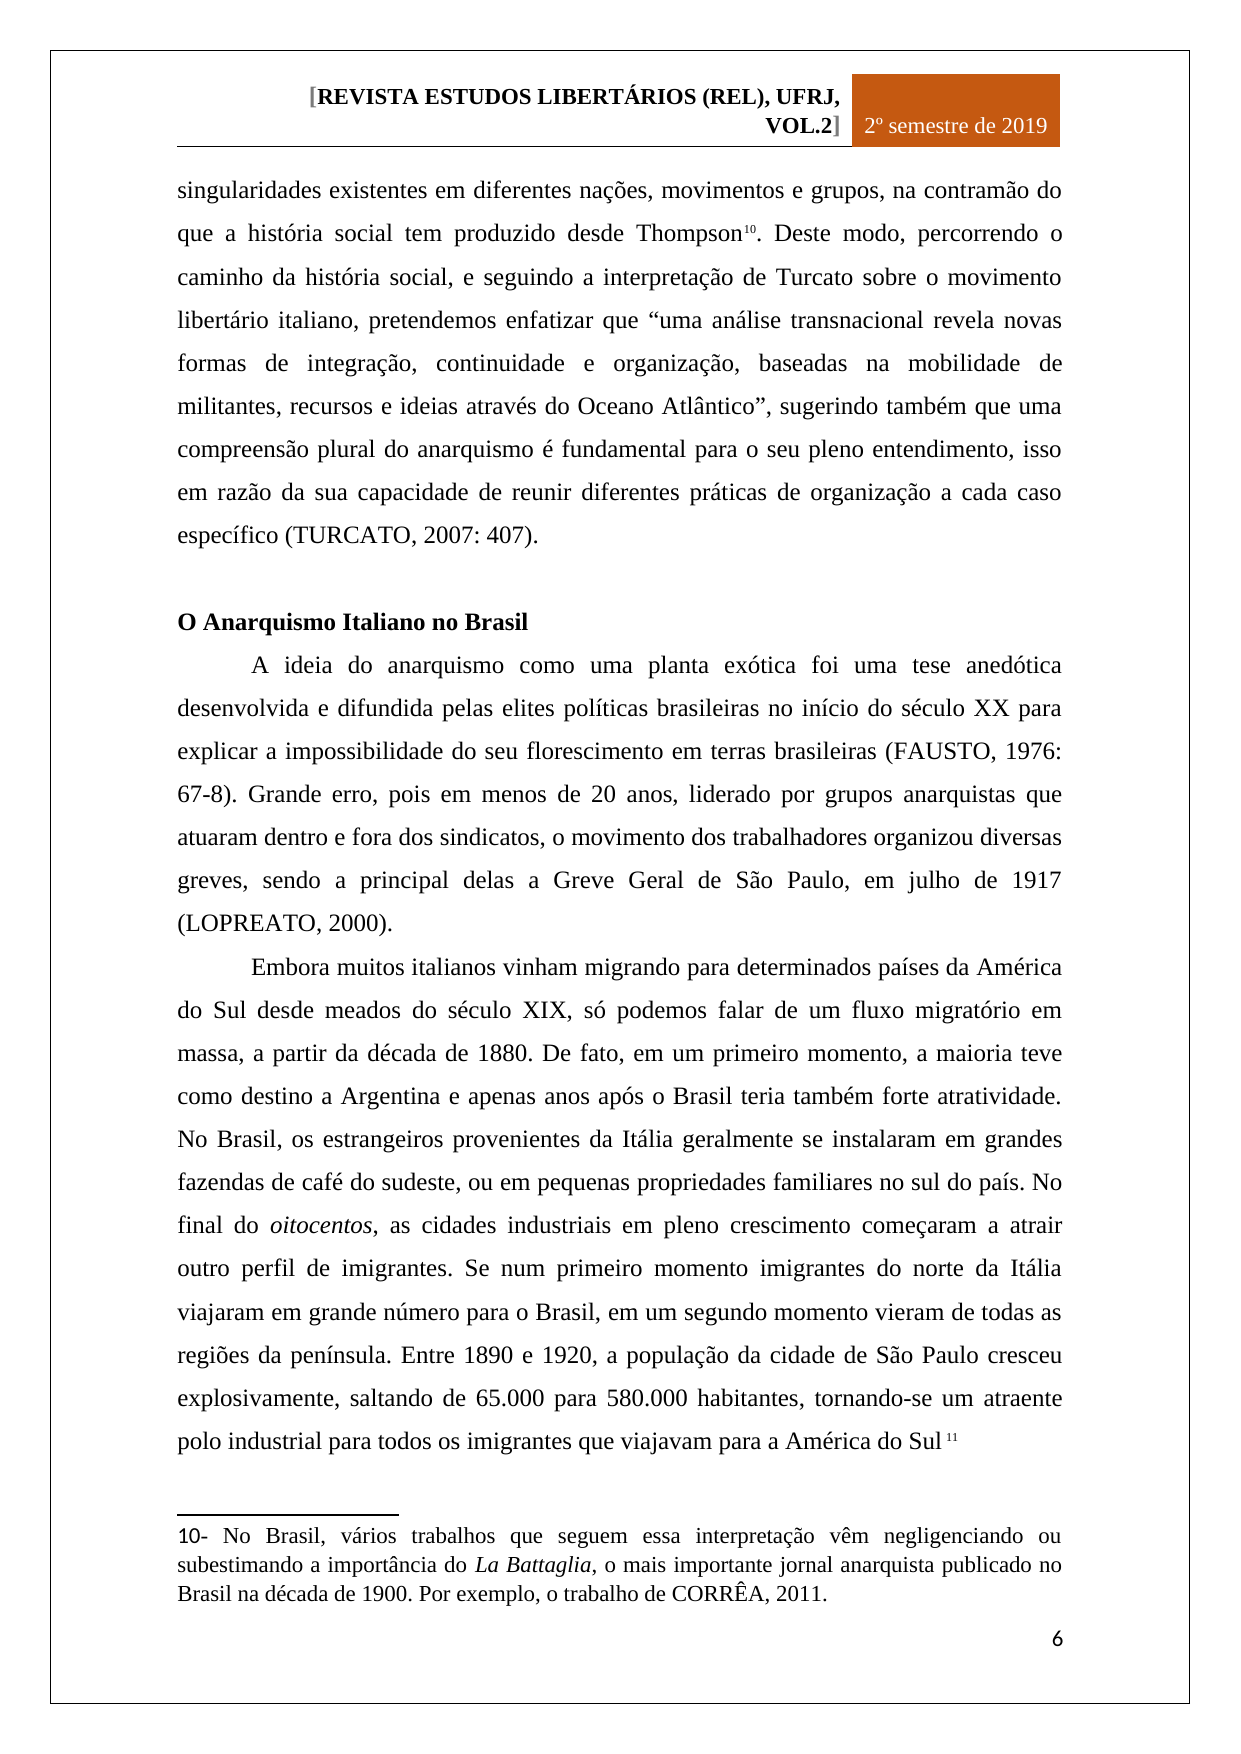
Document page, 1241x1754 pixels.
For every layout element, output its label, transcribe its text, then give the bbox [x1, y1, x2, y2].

text O Anarquismo Italiano no Brasil [177, 607, 1063, 635]
text Embora muitos italianos vinham migrando para determinados países da América do Sul desde meados do século XIX, só podemos falar de um fluxo migratório em massa, a partir da década de 1880. De fato, em um primeiro momento, a maioria teve como destino a Argentina e apenas anos após o Brasil teria também forte atratividade. No Brasil, os estrangeiros provenientes da Itália geralmente se instalaram em grandes fazendas de café do sudeste, ou em pequenas propriedades familiares no sul do país. No final do oitocentos, as cidades industriais em pleno crescimento começaram a atrair outro perfil de imigrantes. Se num primeiro momento imigrantes do norte da Itália viajaram em grande número para o Brasil, em um segundo momento vieram de todas as regiões da península. Entre 1890 e 1920, a população da cidade de São Paulo cresceu explosivamente, saltando de 65.000 para 580.000 habitantes, tornando-se um atraente polo industrial para todos os imigrantes que viajavam para a América do Sul [177, 952, 1063, 1455]
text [177, 175, 1063, 549]
text A ideia do anarquismo como uma planta exótica foi uma tese anedótica desenvolvida e difundida pelas elites políticas brasileiras no início do século XX para explicar a impossibilidade do seu florescimento em terras brasileiras (FAUSTO, 1976: 67-8). Grande erro, pois em menos de 20 anos, liderado por grupos anarquistas que atuaram dentro e fora dos sindicatos, o movimento dos trabalhadores organizou diversas greves, sendo a principal delas a Greve Geral de São Paulo, em julho de 1917 (LOPREATO, 2000). [177, 650, 1063, 937]
